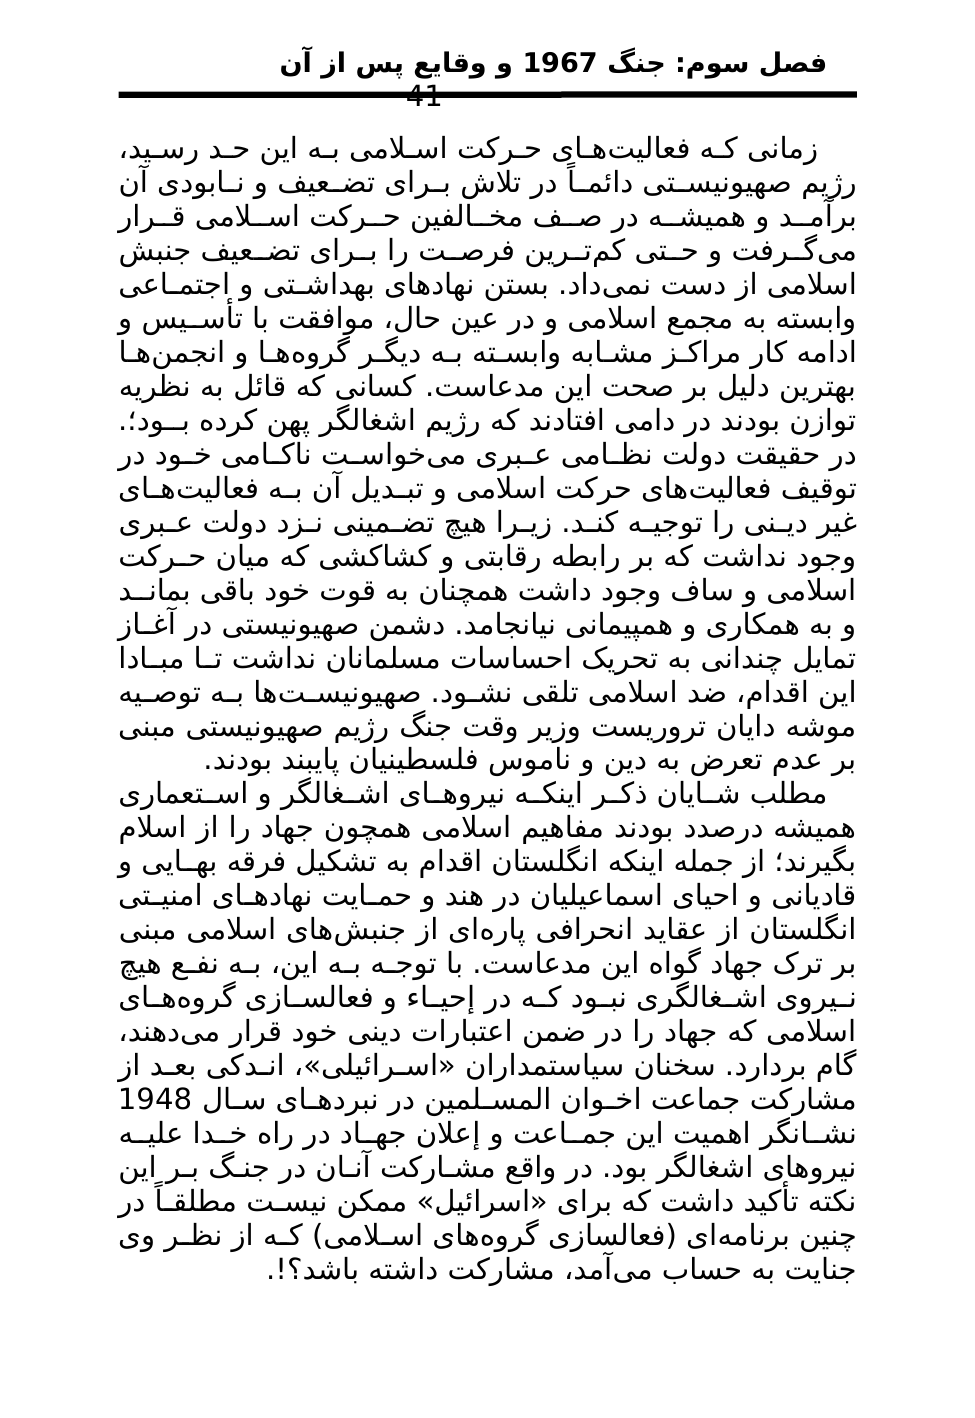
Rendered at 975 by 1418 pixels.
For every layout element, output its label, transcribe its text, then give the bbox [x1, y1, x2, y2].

text زمانی که فعالیت‌های حرکت اسلامی به این حد رسید، رژیم صهیونیستی دائماً در تلاش برای تضعیف و نابودی آن برآمد و همیشه در صف مخالفین حرکت اسلامی قرار می‌گرفت و حتی کم‌ترین فرصت را برای تضعیف جنبش اسلامی از دست نمی‌داد. بستن نهادهای بهداشتی و اجتماعی وابسته به مجمع اسلامی و در عین حال، موافقت با تأسیس و ادامه کار مراکز مشابه وابسته به دیگر گروه‌ها و انجمن‌ها بهترین دلیل بر صحت این مدعاست. کسانی که قائل به نظریه توازن بودند در دامی افتادند که رژیم اشغالگر پهن کرده بود؛. در حقیقت دولت نظامی عبری می‌خواست ناکامی خود در توقیف فعالیت‌های حرکت اسلامی و تبدیل آن به فعالیت‌های غیر دینی را توجیه کند. زیرا هیچ تضمینی نزد دولت عبری وجود نداشت که بر رابطه رقابتی و کشاکشی که میان حرکت اسلامی و ساف وجود داشت همچنان به قوت خود باقی بماند و به همکاری و همپیمانی نیانجامد. دشمن صهیونیستی در آغاز تمایل چندانی به تحریک احساسات مسلمانان نداشت تا مبادا این اقدام، ضد اسلامی تلقی نشود. صهیونیست‌ها به توصیه موشه دایان تروریست وزیر وقت جنگ رژیم صهیونیستی مبنی بر عدم تعرض به دین و ناموس فلسطینیان پایبند بودند. [118, 132, 857, 777]
text مطلب شایان ذکر اینکه نیروهای اشغالگر و استعماری همیشه درصدد بودند مفاهیم اسلامی همچون جهاد را از اسلام بگیرند؛ از جمله اینکه انگلستان اقدام به تشکیل فرقه بهایی و قادیانی و احیای اسماعیلیان در هند و حمایت نهادهای امنیتی انگلستان از عقاید انحرافی پاره‌ای از جنبش‌های اسلامی مبنی بر ترک جهاد گواه این مدعاست. با توجه به این، به نفع هیچ نیروی اشغالگری نبود که در إحیاء و فعالسازی گروه‌های اسلامی که جهاد را در ضمن اعتبارات دینی خود قرار می‌دهند، گام بردارد. سخنان سیاستمداران «اسرائیلی»، اندکی بعد از مشارکت جماعت اخوان المسلمین در نبردهای سال 1948 نشانگر اهمیت این جماعت و إعلان جهاد در راه خدا علیه نیروهای اشغالگر بود. در واقع مشارکت آنان در جنگ بر این نکته تأکید داشت که برای «اسرائیل» ممکن نیست مطلقاً در چنین برنامه‌ای (فعالسازی گروه‌های اسلامی) که از نظر وی جنایت به حساب می‌آمد، مشارکت داشته باشد؟!. [118, 777, 857, 1286]
